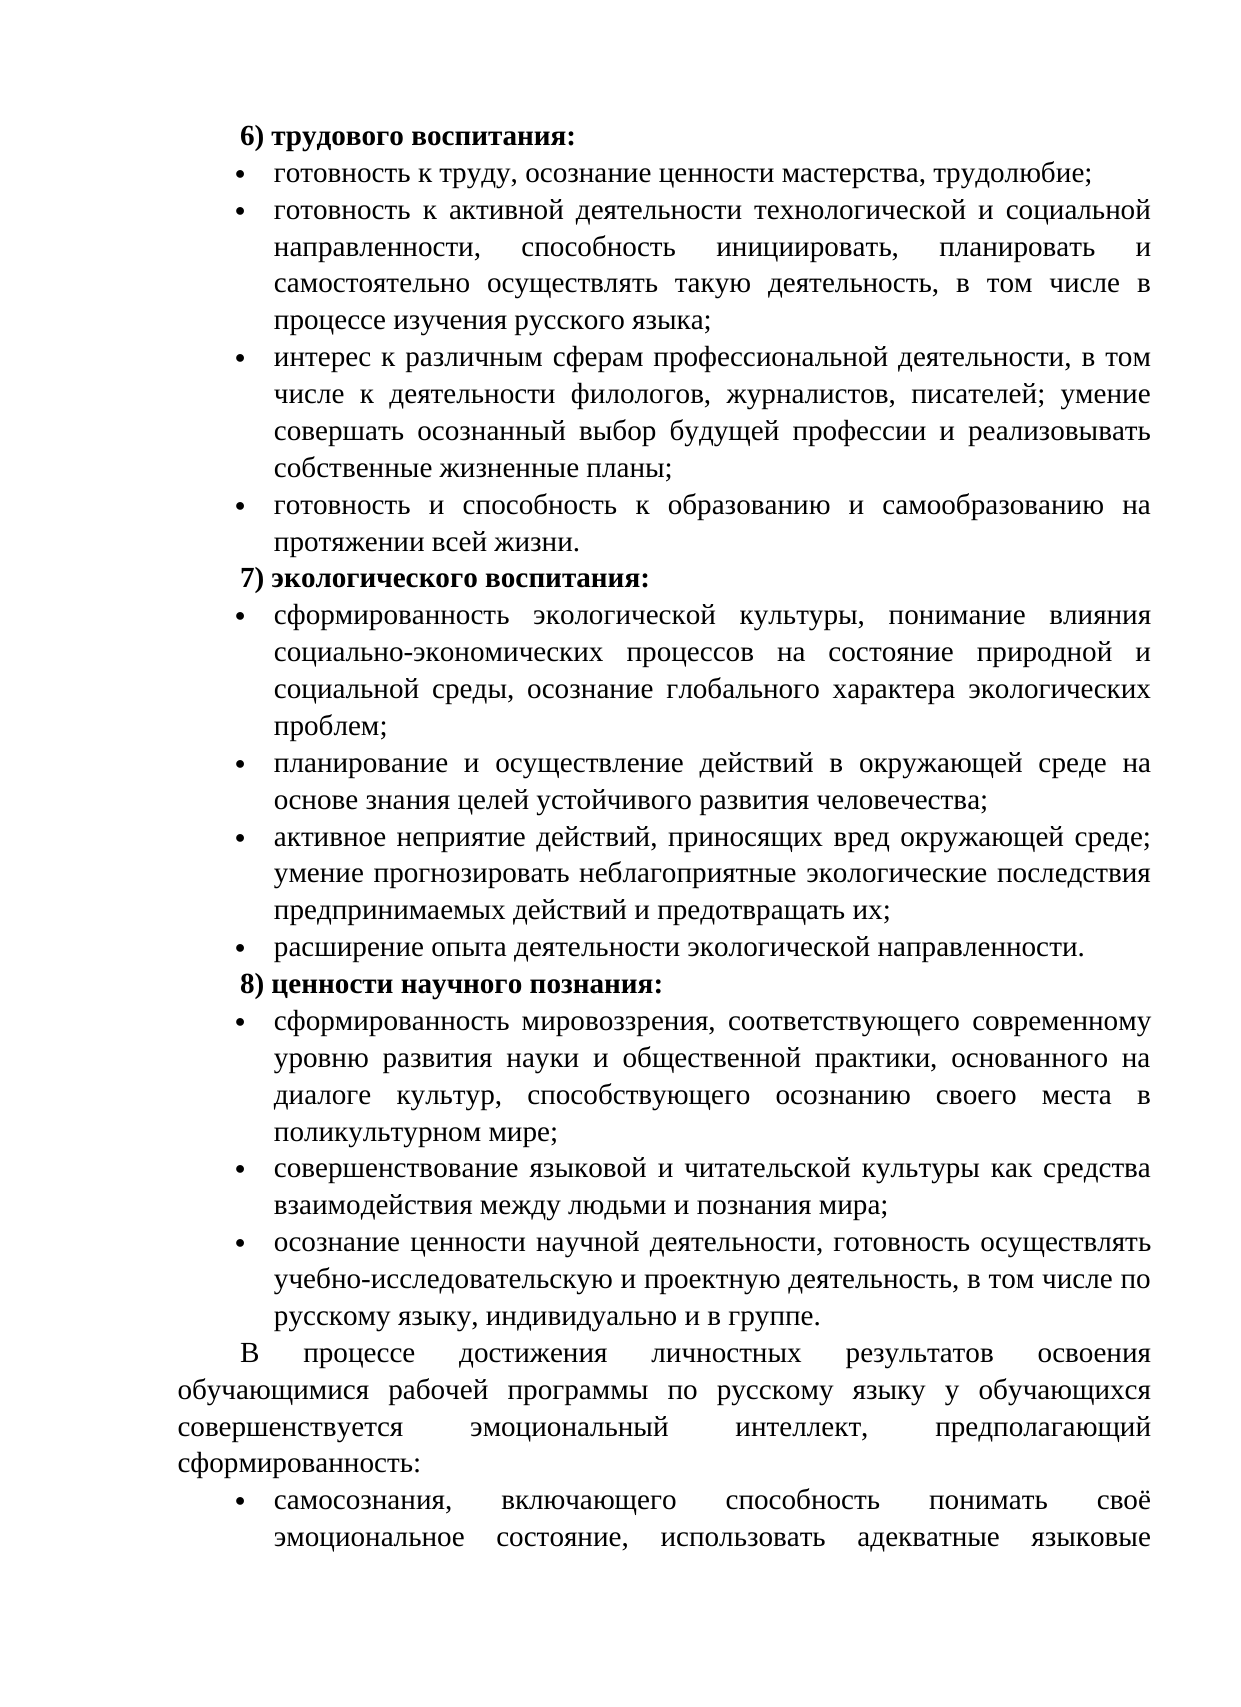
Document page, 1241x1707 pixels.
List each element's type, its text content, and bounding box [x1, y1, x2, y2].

text 6) трудового воспитания: [177, 118, 1152, 152]
text 8) ценности научного познания: [177, 966, 1152, 1000]
list готовность и способность к образованию и самообразованию на протяжении всей жизни. [236, 487, 1152, 557]
list сформированность мировоззрения, соответствующего современному уровню развития науки и общественной практики, основанного на диалоге культур, способствующего осознанию своего места в поликультурном мире; [236, 1003, 1152, 1147]
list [236, 1482, 1152, 1553]
list совершенствование языковой и читательской культуры как средства взаимодействия между людьми и познания мира; [236, 1151, 1152, 1221]
list готовность к активной деятельности технологической и социальной направленности, способность инициировать, планировать и самостоятельно осуществлять такую деятельность, в том числе в процессе изучения русского языка; [236, 192, 1152, 336]
text 7) экологического воспитания: [177, 561, 1152, 594]
list активное неприятие действий, приносящих вред окружающей среде; умение прогнозировать неблагоприятные экологические последствия предпринимаемых действий и предотвращать их; [236, 819, 1152, 926]
list планирование и осуществление действий в окружающей среде на основе знания целей устойчивого развития человечества; [236, 745, 1152, 815]
list расширение опыта деятельности экологической направленности. [236, 929, 1152, 963]
list интерес к различным сферам профессиональной деятельности, в том числе к деятельности филологов, журналистов, писателей; умение совершать осознанный выбор будущей профессии и реализовывать собственные жизненные планы; [236, 339, 1152, 483]
list сформированность экологической культуры, понимание влияния социально-экономических процессов на состояние природной и социальной среды, осознание глобального характера экологических проблем; [236, 597, 1152, 742]
list осознание ценности научной деятельности, готовность осуществлять учебно-исследовательскую и проектную деятельность, в том числе по русскому языку, индивидуально и в группе. [236, 1224, 1152, 1332]
text В процессе достижения личностных результатов освоения обучающимися рабочей программы по русскому языку у обучающихся совершенствуется эмоциональный интеллект, предполагающий сформированность: [177, 1335, 1152, 1479]
list готовность к труду, осознание ценности мастерства, трудолюбие; [236, 155, 1152, 188]
